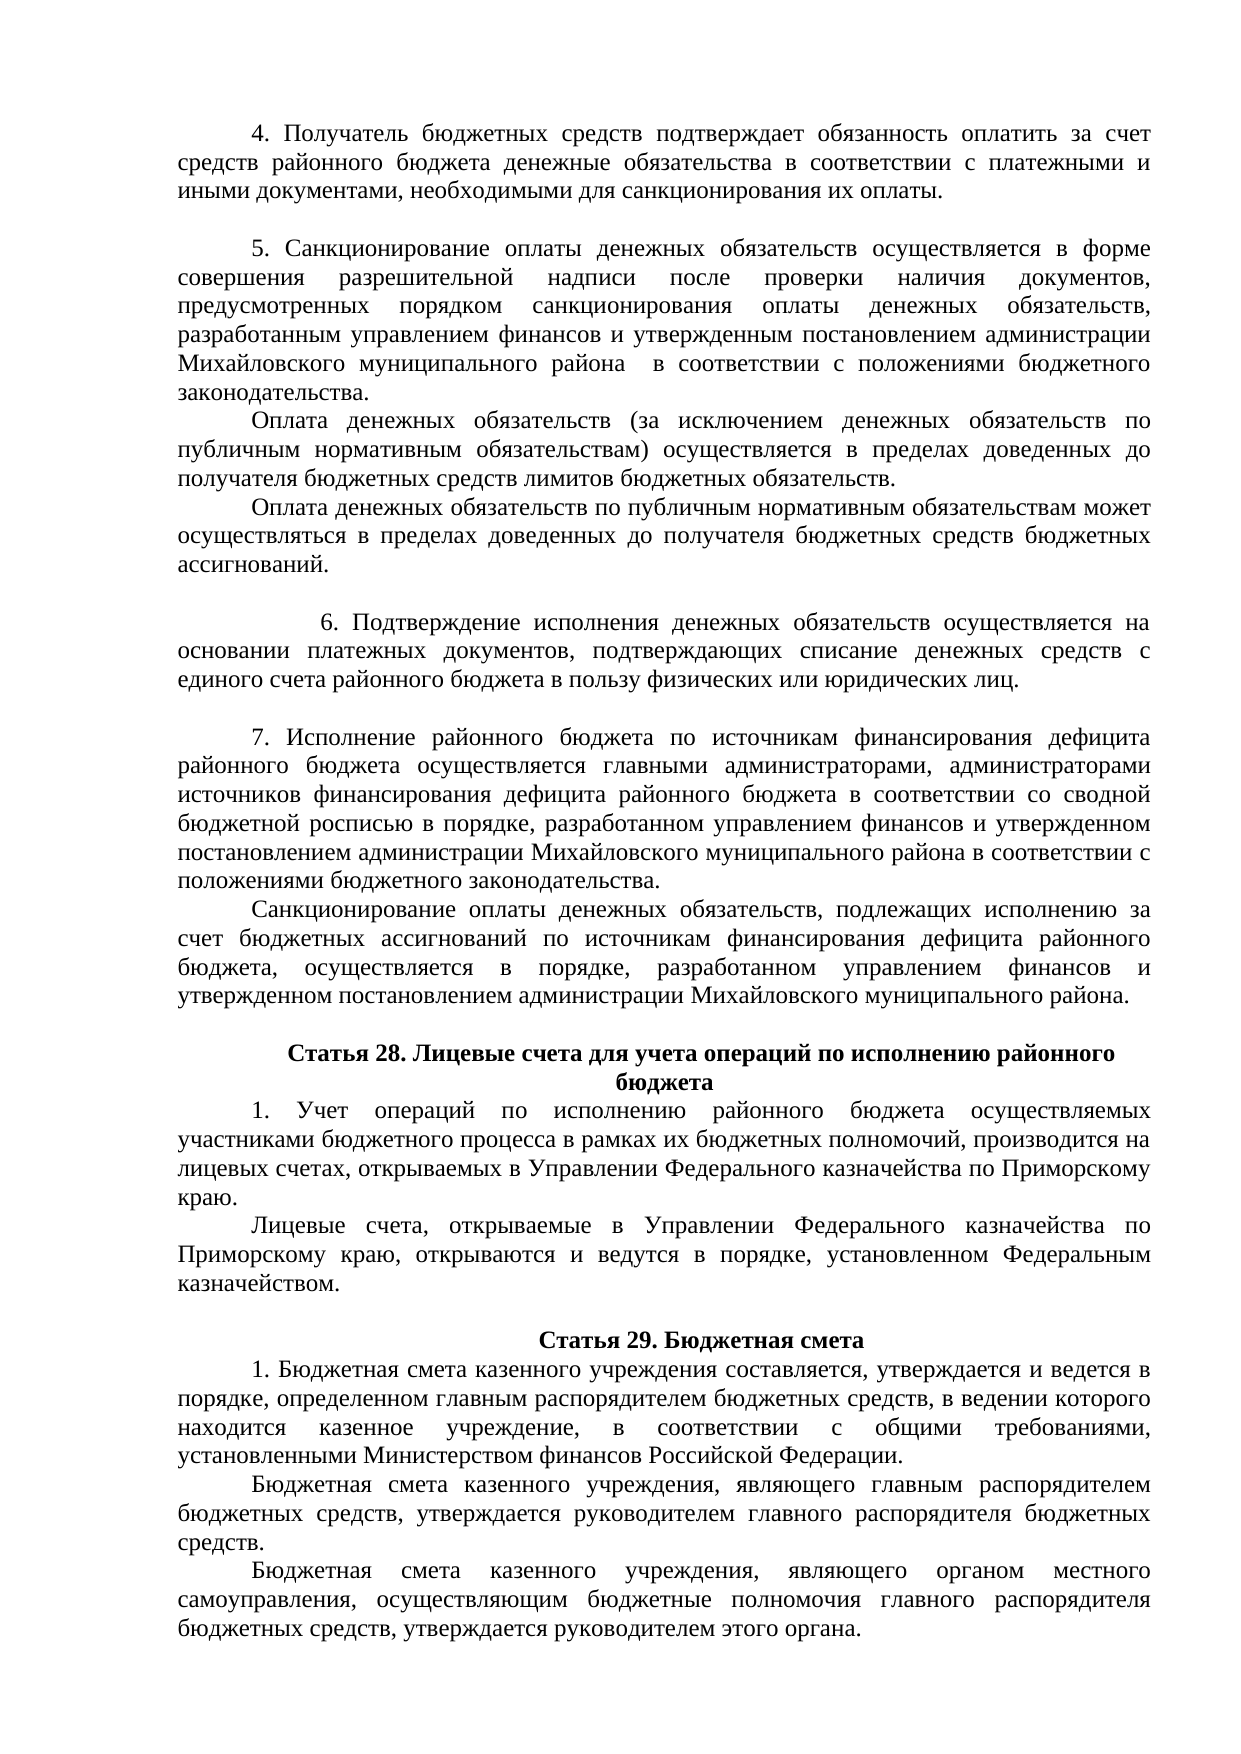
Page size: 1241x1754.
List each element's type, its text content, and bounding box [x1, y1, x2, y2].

text 1. Бюджетная смета казенного учреждения составляется, утверждается и ведется в порядке, определенном главным распорядителем бюджетных средств, в ведении которого находится казенное учреждение, в соответствии с общими требованиями, установленными Министерством финансов Российской Федерации. [177, 1354, 1152, 1469]
text Оплата денежных обязательств (за исключением денежных обязательств по публичным нормативным обязательствам) осуществляется в пределах доведенных до получателя бюджетных средств лимитов бюджетных обязательств. [177, 406, 1152, 492]
text Санкционирование оплаты денежных обязательств, подлежащих исполнению за счет бюджетных ассигнований по источникам финансирования дефицита районного бюджета, осуществляется в порядке, разработанном управлением финансов и утвержденном постановлением администрации Михайловского муниципального района. [177, 894, 1152, 1009]
text Бюджетная смета казенного учреждения, являющего главным распорядителем бюджетных средств, утверждается руководителем главного распорядителя бюджетных средств. [177, 1469, 1152, 1556]
text 4. Получатель бюджетных средств подтверждает обязанность оплатить за счет средств районного бюджета денежные обязательства в соответствии с платежными и иными документами, необходимыми для санкционирования их оплаты. [177, 118, 1152, 204]
text 5. Санкционирование оплаты денежных обязательств осуществляется в форме совершения разрешительной надписи после проверки наличия документов, предусмотренных порядком санкционирования оплаты денежных обязательств, разработанным управлением финансов и утвержденным постановлением администрации Михайловского муниципального района в соответствии с положениями бюджетного законодательства. [177, 233, 1152, 406]
text 7. Исполнение районного бюджета по источникам финансирования дефицита районного бюджета осуществляется главными администраторами, администраторами источников финансирования дефицита районного бюджета в соответствии со сводной бюджетной росписью в порядке, разработанном управлением финансов и утвержденном постановлением администрации Михайловского муниципального района в соответствии с положениями бюджетного законодательства. [177, 722, 1152, 894]
text 1. Учет операций по исполнению районного бюджета осуществляемых участниками бюджетного процесса в рамках их бюджетных полномочий, производится на лицевых счетах, открываемых в Управлении Федерального казначейства по Приморскому краю. [177, 1096, 1152, 1211]
text Статья 29. Бюджетная смета [177, 1326, 1152, 1354]
text 6. Подтверждение исполнения денежных обязательств осуществляется на основании платежных документов, подтверждающих списание денежных средств с единого счета районного бюджета в пользу физических или юридических лиц. [177, 607, 1152, 693]
text Оплата денежных обязательств по публичным нормативным обязательствам может осуществляться в пределах доведенных до получателя бюджетных средств бюджетных ассигнований. [177, 492, 1152, 578]
text Бюджетная смета казенного учреждения, являющего органом местного самоуправления, осуществляющим бюджетные полномочия главного распорядителя бюджетных средств, утверждается руководителем этого органа. [177, 1556, 1152, 1642]
text Лицевые счета, открываемые в Управлении Федерального казначейства по Приморскому краю, открываются и ведутся в порядке, установленном Федеральным казначейством. [177, 1211, 1152, 1297]
text Статья 28. Лицевые счета для учета операций по исполнению районного бюджета [177, 1038, 1152, 1096]
